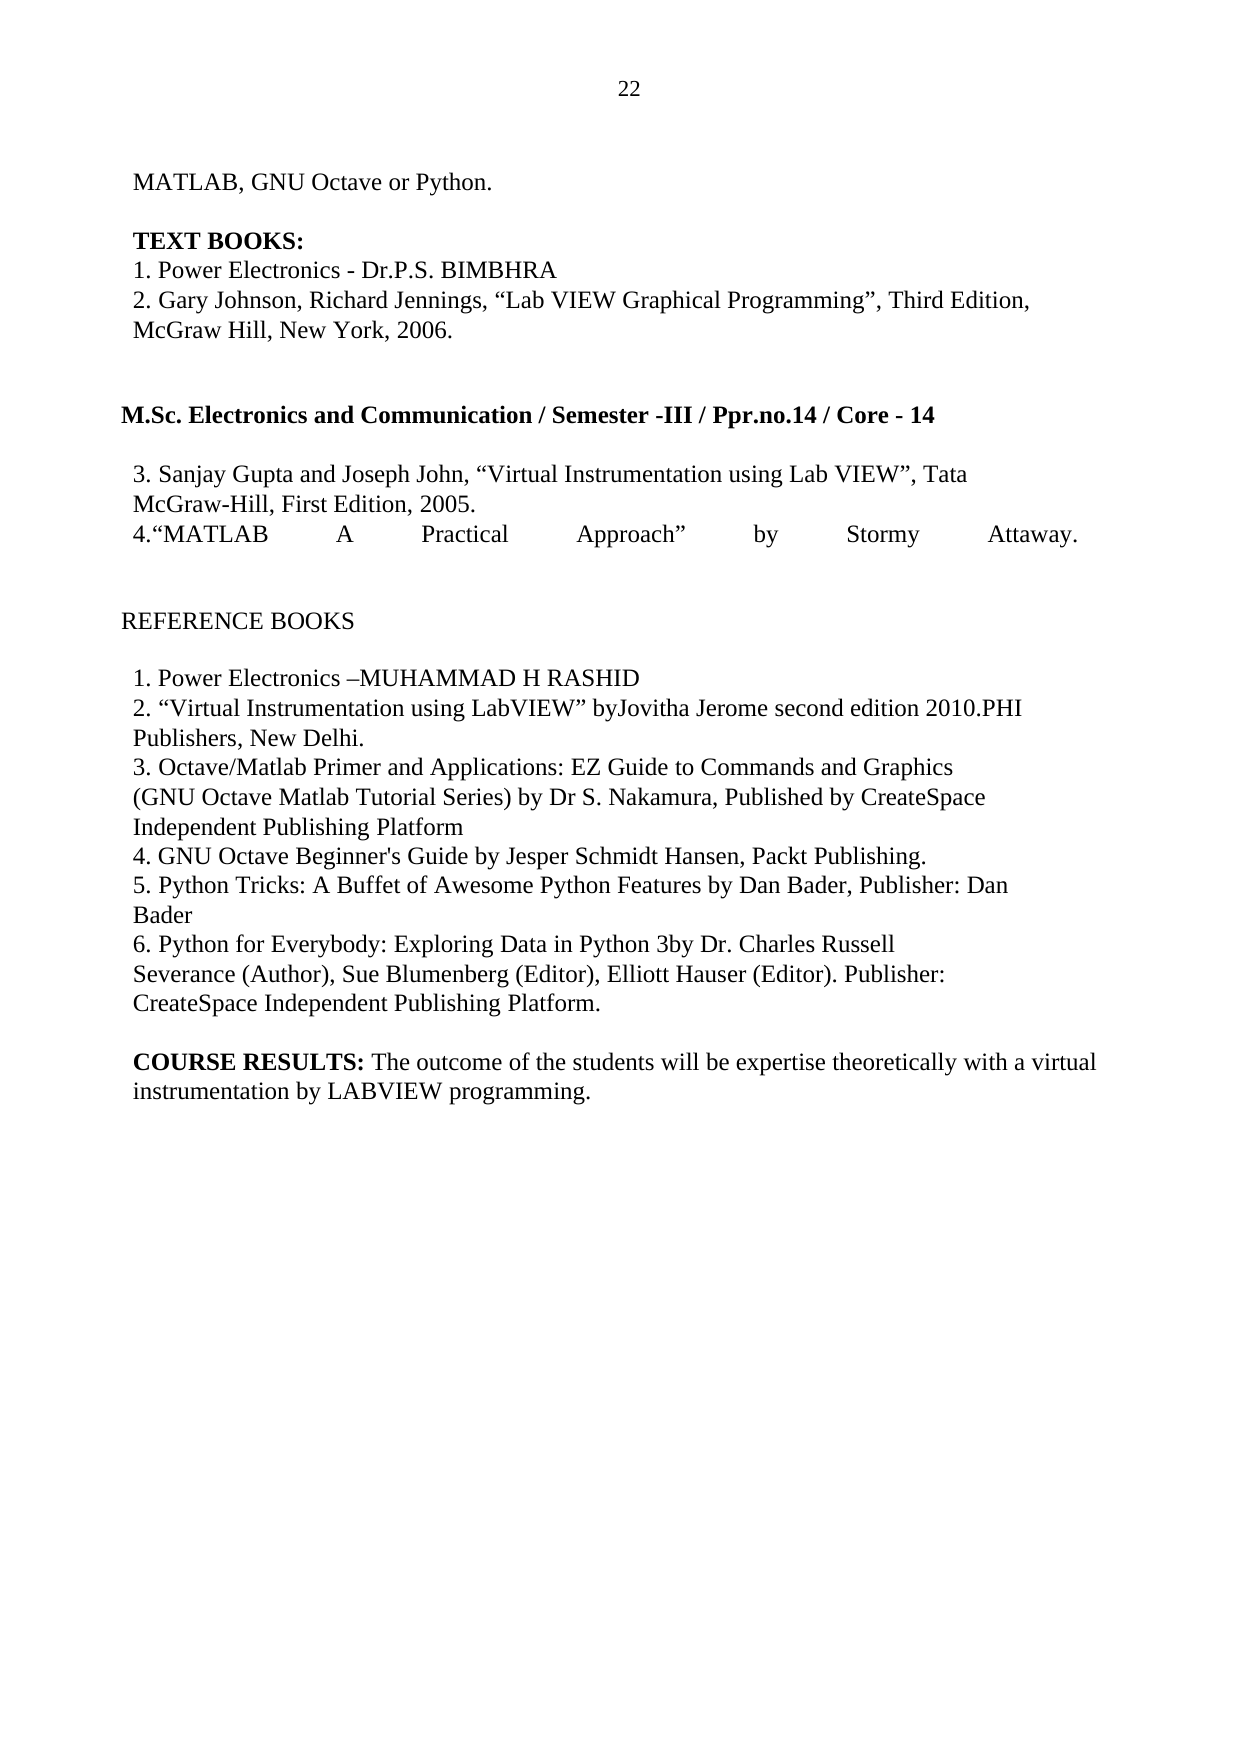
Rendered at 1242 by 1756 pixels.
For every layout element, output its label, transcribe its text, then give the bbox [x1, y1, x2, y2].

list Sanjay Gupta and Joseph John, “Virtual Instrumentation using Lab VIEW”, Tata McGraw-Hill, First Edition, 2005. [133, 459, 968, 518]
list “Virtual Instrumentation using LabVIEW” byJovitha Jerome second edition 2010.PHI Publishers, New Delhi. [133, 693, 1024, 752]
text COURSE RESULTS: The outcome of the students will be expertise theoretically with a virtual instrumentation by LABVIEW programming. [133, 1047, 1150, 1104]
list Octave/Matlab Primer and Applications: EZ Guide to Commands and Graphics (GNU Octave Matlab Tutorial Series) by Dr S. Nakamura, Published by CreateSpace Independent Publishing Platform [133, 752, 1022, 840]
text REFERENCE BOOKS [121, 606, 1150, 635]
list Power Electronics –MUHAMMAD H RASHID [133, 663, 1150, 692]
list GNU Octave Beginner's Guide by Jesper Schmidt Hansen, Packt Publishing. [133, 841, 1150, 870]
list “MATLAB A Practical Approach” by Stormy Attaway. [133, 519, 1150, 548]
list Python for Everybody: Exploring Data in Python 3by Dr. Charles Russell Severance (Author), Sue Blumenberg (Editor), Elliott Hauser (Editor). Publisher: CreateSpace Independent Publishing Platform. [133, 929, 1003, 1017]
subtitle M.Sc. Electronics and Communication / Semester -III / Ppr.no.14 / Core - 14 [121, 401, 1048, 429]
list Python Tricks: A Buffet of Awesome Python Features by Dan Bader, Publisher: Dan Bader [133, 870, 1009, 928]
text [133, 167, 1081, 195]
list Power Electronics - Dr.P.S. BIMBHRA [133, 256, 1150, 284]
subtitle TEXT BOOKS: [133, 226, 1150, 255]
list Gary Johnson, Richard Jennings, “Lab VIEW Graphical Programming”, Third Edition, McGraw Hill, New York, 2006. [133, 285, 1030, 343]
